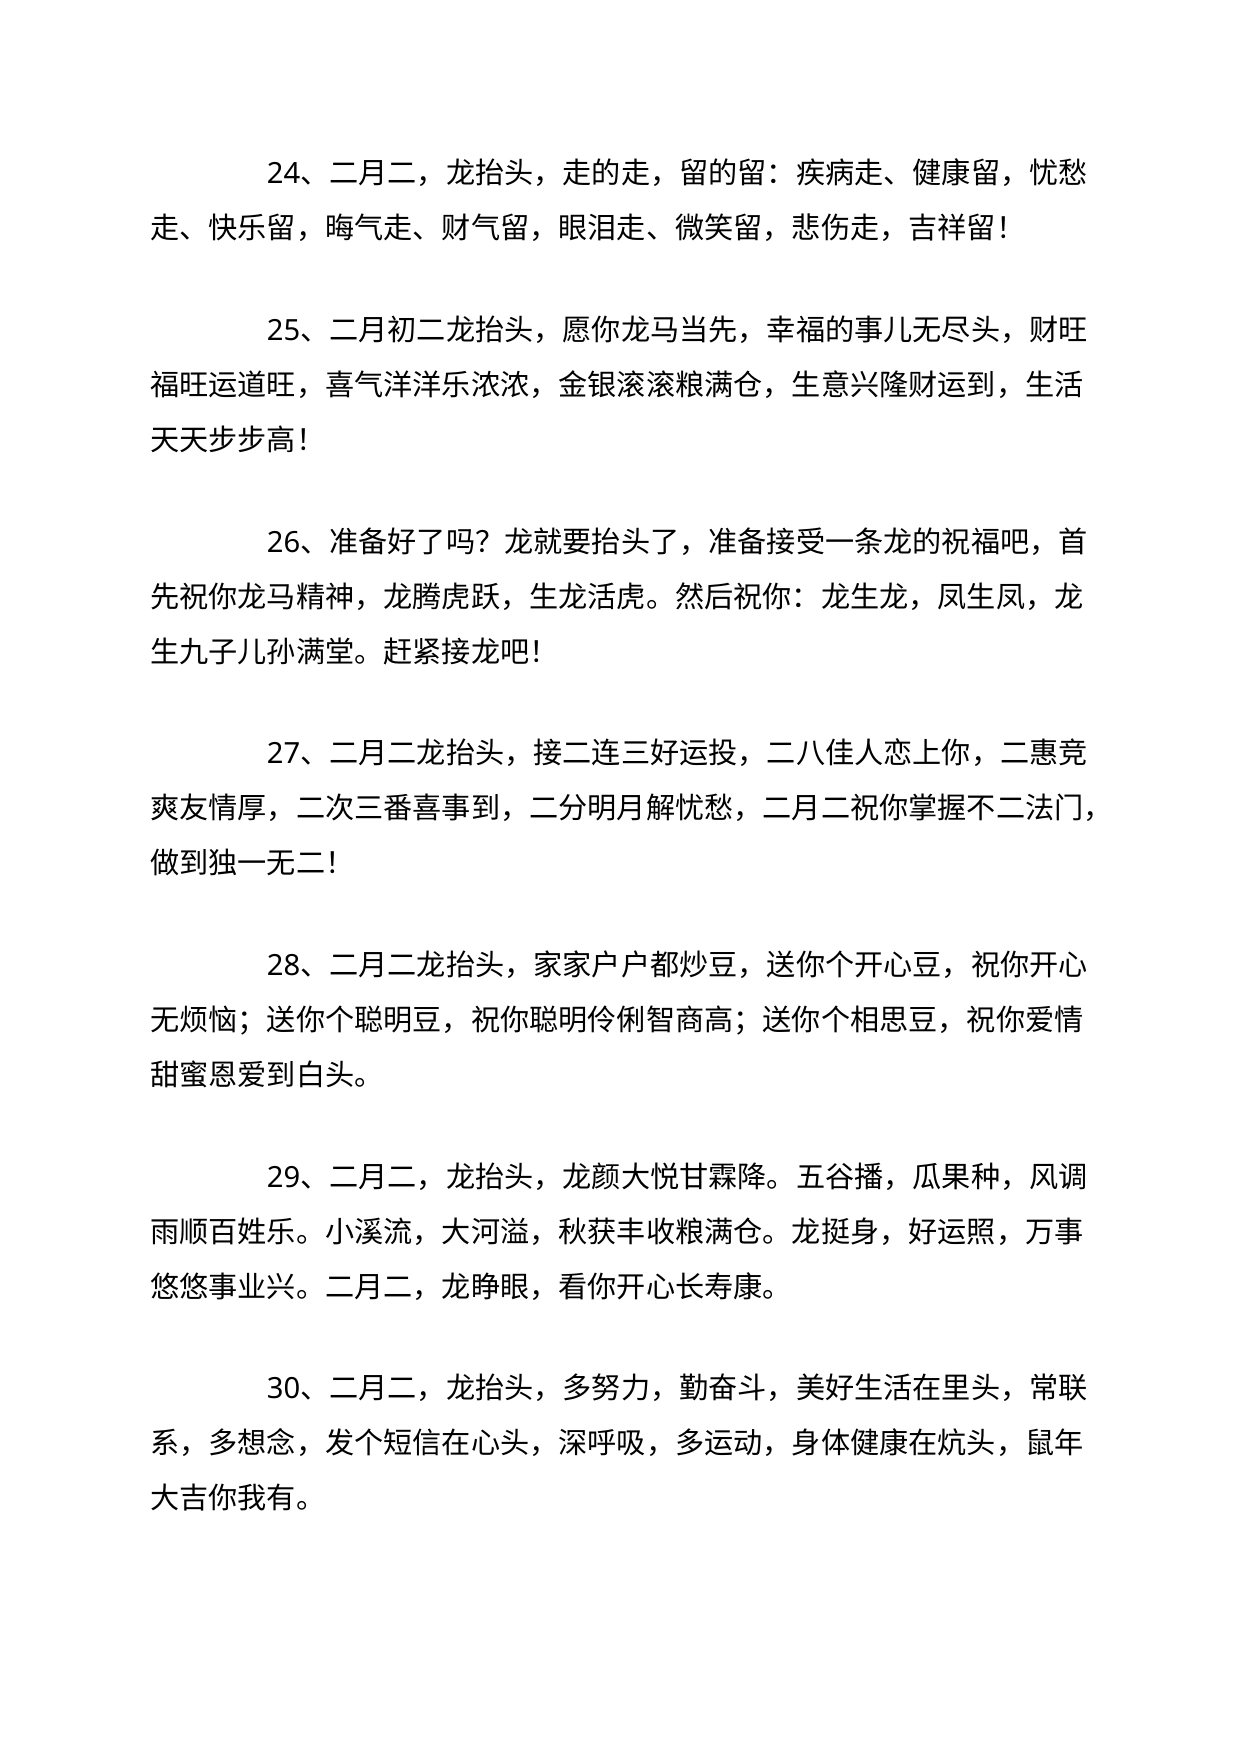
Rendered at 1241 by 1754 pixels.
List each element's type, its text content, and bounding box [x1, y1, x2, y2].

text 27、二月二龙抬头，接二连三好运投，二八佳人恋上你，二惠竞爽友情厚，二次三番喜事到，二分明月解忧愁，二月二祝你掌握不二法门，做到独一无二！ [150, 730, 1090, 882]
text 24、二月二，龙抬头，走的走，留的留：疾病走、健康留，忧愁走、快乐留，晦气走、财气留，眼泪走、微笑留，悲伤走，吉祥留！ [150, 150, 1090, 247]
text 30、二月二，龙抬头，多努力，勤奋斗，美好生活在里头，常联系，多想念，发个短信在心头，深呼吸，多运动，身体健康在炕头，鼠年大吉你我有。 [150, 1365, 1090, 1517]
text 26、准备好了吗？龙就要抬头了，准备接受一条龙的祝福吧，首先祝你龙马精神，龙腾虎跃，生龙活虎。然后祝你：龙生龙，凤生凤，龙生九子儿孙满堂。赶紧接龙吧！ [150, 518, 1090, 671]
text 29、二月二，龙抬头，龙颜大悦甘霖降。五谷播，瓜果种，风调雨顺百姓乐。小溪流，大河溢，秋获丰收粮满仓。龙挺身，好运照，万事悠悠事业兴。二月二，龙睁眼，看你开心长寿康。 [150, 1153, 1090, 1306]
text 25、二月初二龙抬头，愿你龙马当先，幸福的事儿无尽头，财旺福旺运道旺，喜气洋洋乐浓浓，金银滚滚粮满仓，生意兴隆财运到，生活天天步步高！ [150, 307, 1090, 459]
text 28、二月二龙抬头，家家户户都炒豆，送你个开心豆，祝你开心无烦恼；送你个聪明豆，祝你聪明伶俐智商高；送你个相思豆，祝你爱情甜蜜恩爱到白头。 [150, 942, 1090, 1094]
